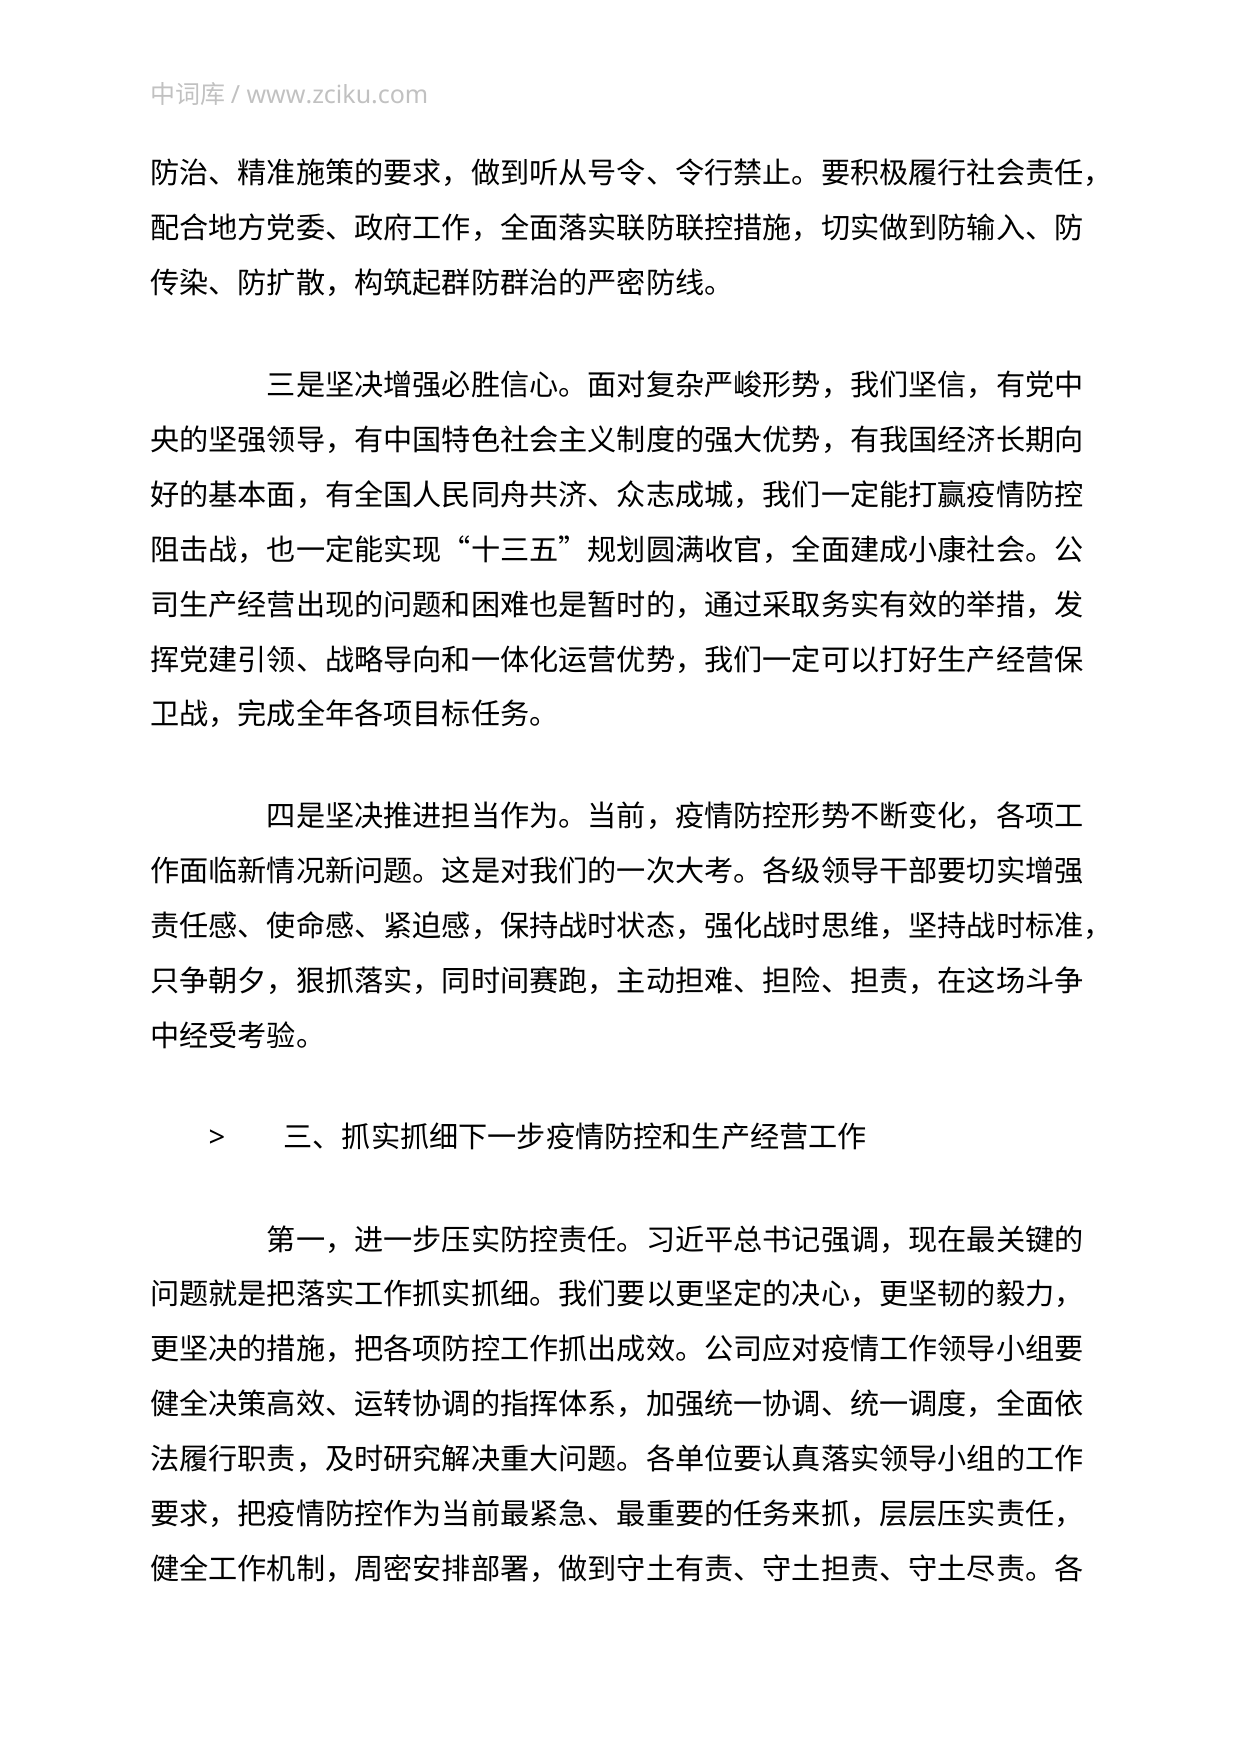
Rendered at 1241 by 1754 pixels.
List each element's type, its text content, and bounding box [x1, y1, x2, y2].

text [150, 150, 1090, 302]
text > 三、抓实抓细下一步疫情防控和生产经营工作 [150, 1114, 1090, 1156]
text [150, 1216, 1090, 1588]
text 四是坚决推进担当作为。当前，疫情防控形势不断变化，各项工作面临新情况新问题。这是对我们的一次大考。各级领导干部要切实增强责任感、使命感、紧迫感，保持战时状态，强化战时思维，坚持战时标准，只争朝夕，狠抓落实，同时间赛跑，主动担难、担险、担责，在这场斗争中经受考验。 [150, 793, 1090, 1054]
text 三是坚决增强必胜信心。面对复杂严峻形势，我们坚信，有党中央的坚强领导，有中国特色社会主义制度的强大优势，有我国经济长期向好的基本面，有全国人民同舟共济、众志成城，我们一定能打赢疫情防控阻击战，也一定能实现“十三五”规划圆满收官，全面建成小康社会。公司生产经营出现的问题和困难也是暂时的，通过采取务实有效的举措，发挥党建引领、战略导向和一体化运营优势，我们一定可以打好生产经营保卫战，完成全年各项目标任务。 [150, 362, 1090, 733]
